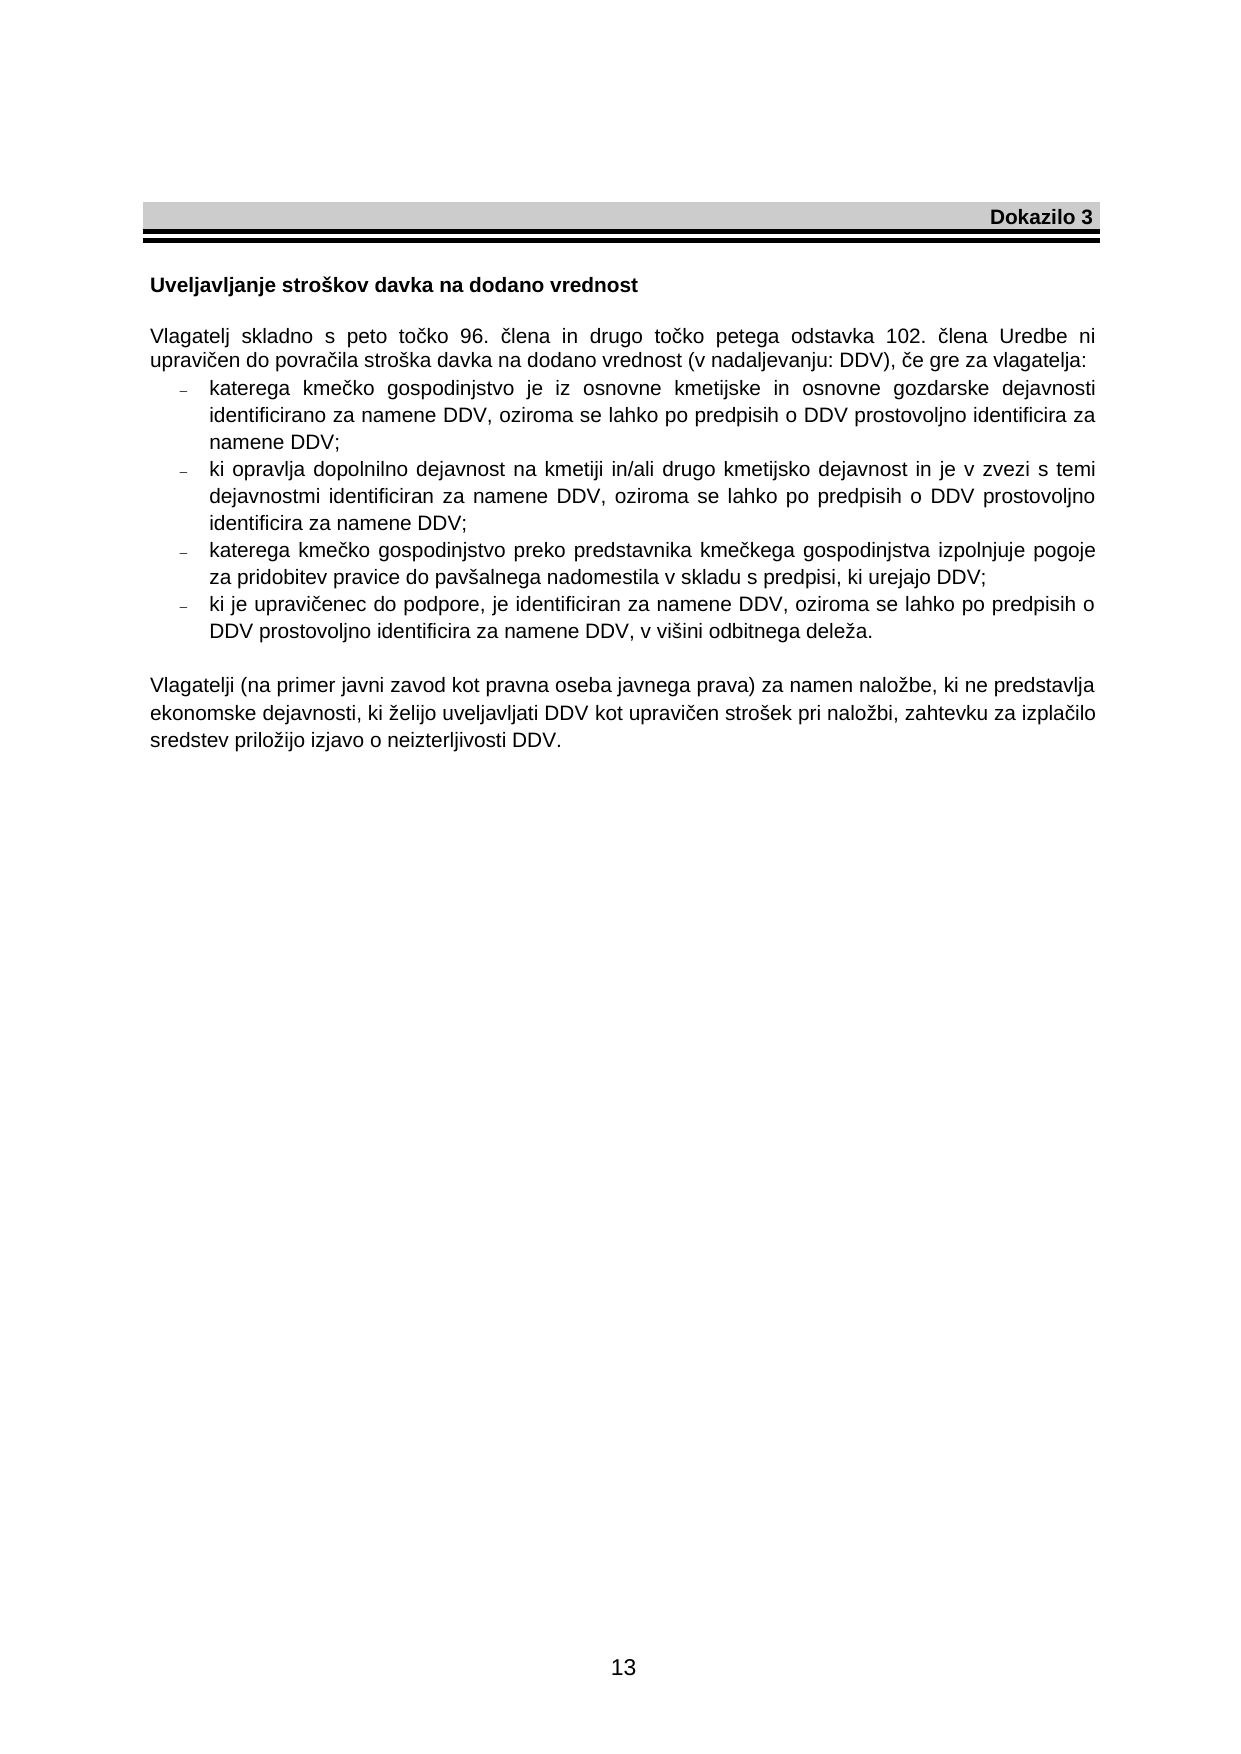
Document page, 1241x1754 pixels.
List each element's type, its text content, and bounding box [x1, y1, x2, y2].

text Vlagatelj skladno s peto točko 96. člena in drugo točko petega odstavka 102. člena Uredbe ni upravičen do povračila stroška davka na dodano vrednost (v nadaljevanju: DDV), če gre za vlagatelja: [150, 324, 1097, 372]
text Vlagatelji (na primer javni zavod kot pravna oseba javnega prava) za namen naložbe, ki ne predstavlja ekonomske dejavnosti, ki želijo uveljavljati DDV kot upravičen strošek pri naložbi, zahtevku za izplačilo sredstev priložijo izjavo o neizterljivosti DDV. [150, 670, 1097, 751]
table_header Dokazilo 3 [143, 202, 1100, 229]
list ki opravlja dopolnilno dejavnost na kmetiji in/ali drugo kmetijsko dejavnost in je v zvezi s temi dejavnostmi identificiran za namene DDV, oziroma se lahko po predpisih o DDV prostovoljno identificira za namene DDV; [179, 453, 1097, 535]
list katerega kmečko gospodinjstvo preko predstavnika kmečkega gospodinjstva izpolnjuje pogoje za pridobitev pravice do pavšalnega nadomestila v skladu s predpisi, ki urejajo DDV; [179, 535, 1097, 589]
list ki je upravičenec do podpore, je identificiran za namene DDV, oziroma se lahko po predpisih o DDV prostovoljno identificira za namene DDV, v višini odbitnega deleža. [179, 589, 1097, 643]
text Uveljavljanje stroškov davka na dodano vrednost [150, 270, 1097, 297]
list katerega kmečko gospodinjstvo je iz osnovne kmetijske in osnovne gozdarske dejavnosti identificirano za namene DDV, oziroma se lahko po predpisih o DDV prostovoljno identificira za namene DDV; [179, 372, 1097, 453]
